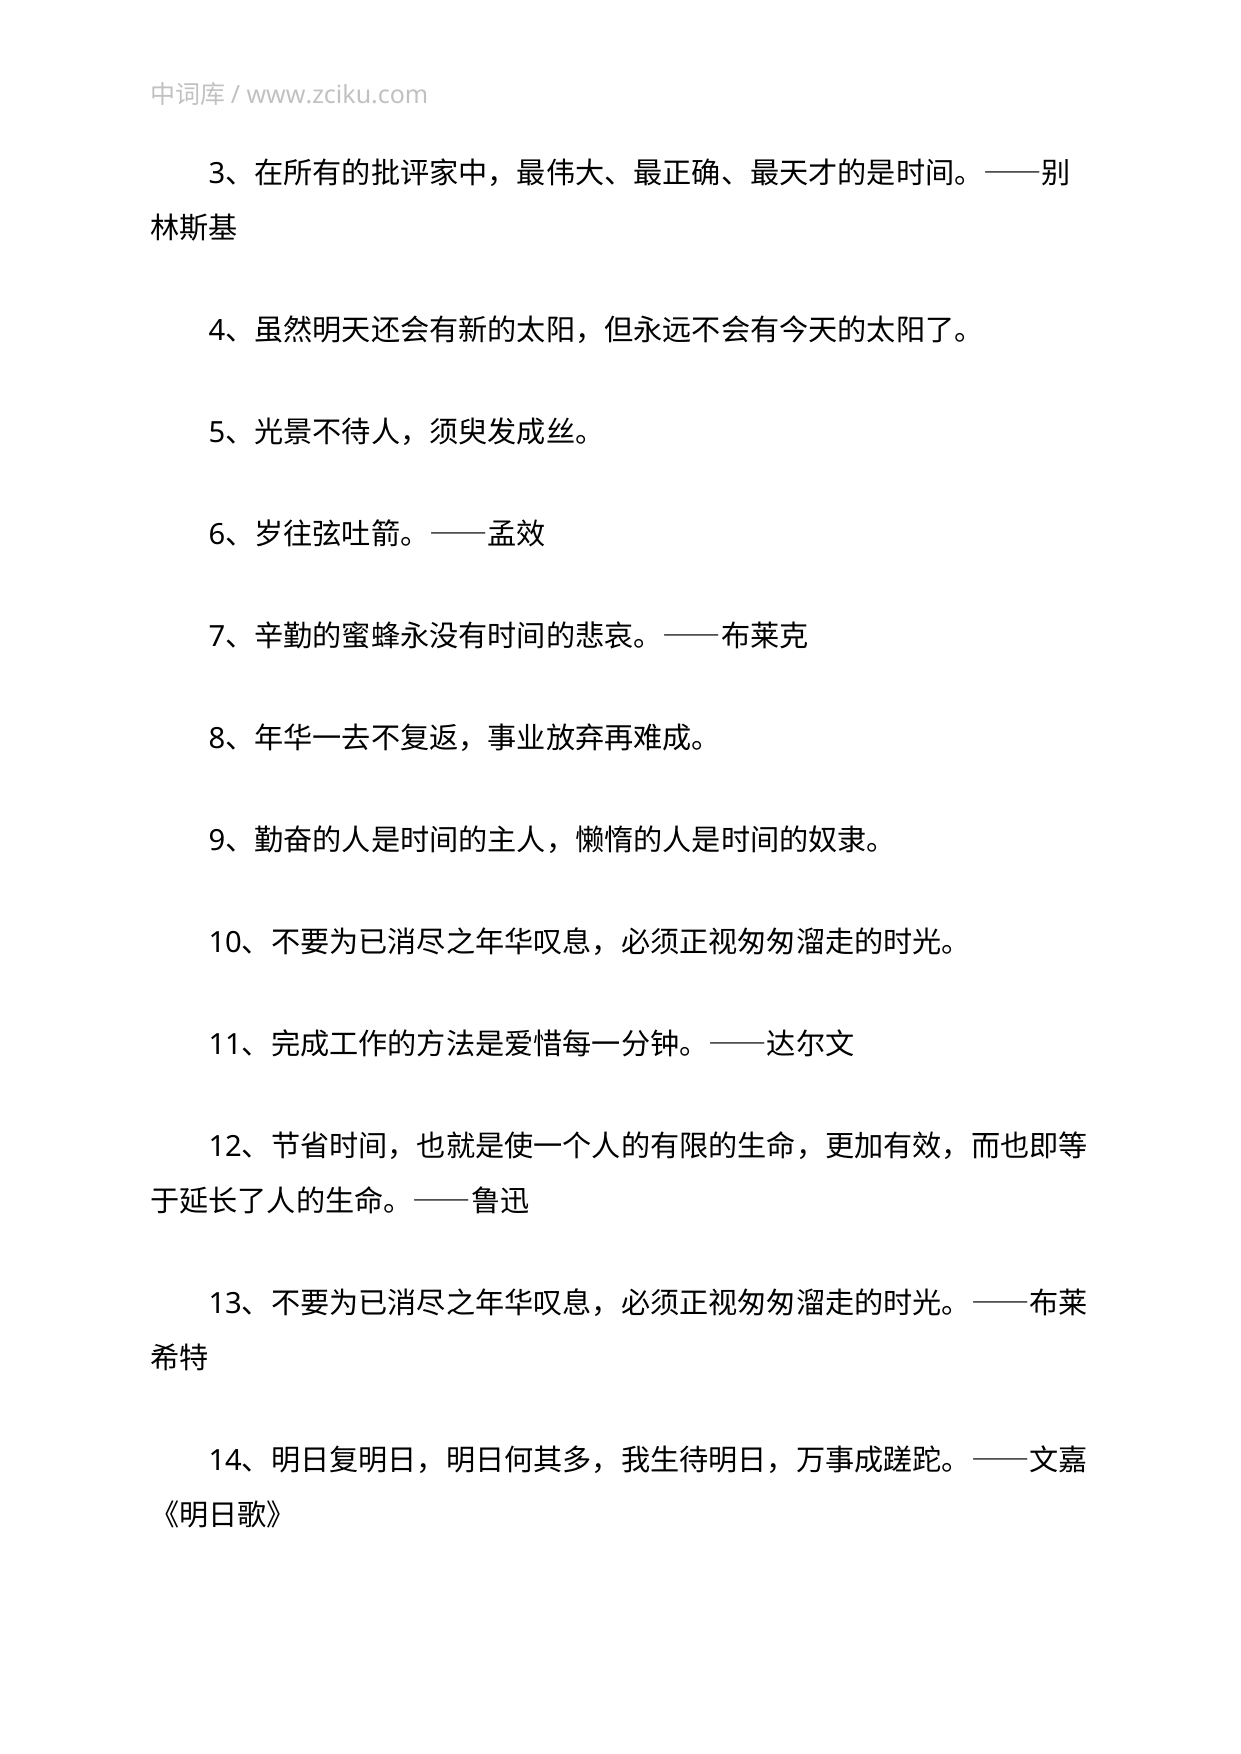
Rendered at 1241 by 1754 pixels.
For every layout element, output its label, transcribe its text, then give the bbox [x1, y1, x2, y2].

text 9、勤奋的人是时间的主人，懒惰的人是时间的奴隶。 [150, 817, 1090, 859]
text 10、不要为已消尽之年华叹息，必须正视匆匆溜走的时光。 [150, 919, 1090, 961]
text 4、虽然明天还会有新的太阳，但永远不会有今天的太阳了。 [150, 307, 1090, 349]
text 13、不要为已消尽之年华叹息，必须正视匆匆溜走的时光。——布莱希特 [150, 1279, 1090, 1377]
text 6、岁往弦吐箭。——孟效 [150, 511, 1090, 553]
text 14、明日复明日，明日何其多，我生待明日，万事成蹉跎。——文嘉《明日歌》 [150, 1436, 1090, 1533]
text 12、节省时间，也就是使一个人的有限的生命，更加有效，而也即等于延长了人的生命。——鲁迅 [150, 1123, 1090, 1220]
text 7、辛勤的蜜蜂永没有时间的悲哀。——布莱克 [150, 613, 1090, 655]
text 11、完成工作的方法是爱惜每一分钟。——达尔文 [150, 1021, 1090, 1063]
text 8、年华一去不复返，事业放弃再难成。 [150, 715, 1090, 757]
text 3、在所有的批评家中，最伟大、最正确、最天才的是时间。——别林斯基 [150, 150, 1090, 247]
text 5、光景不待人，须臾发成丝。 [150, 409, 1090, 451]
